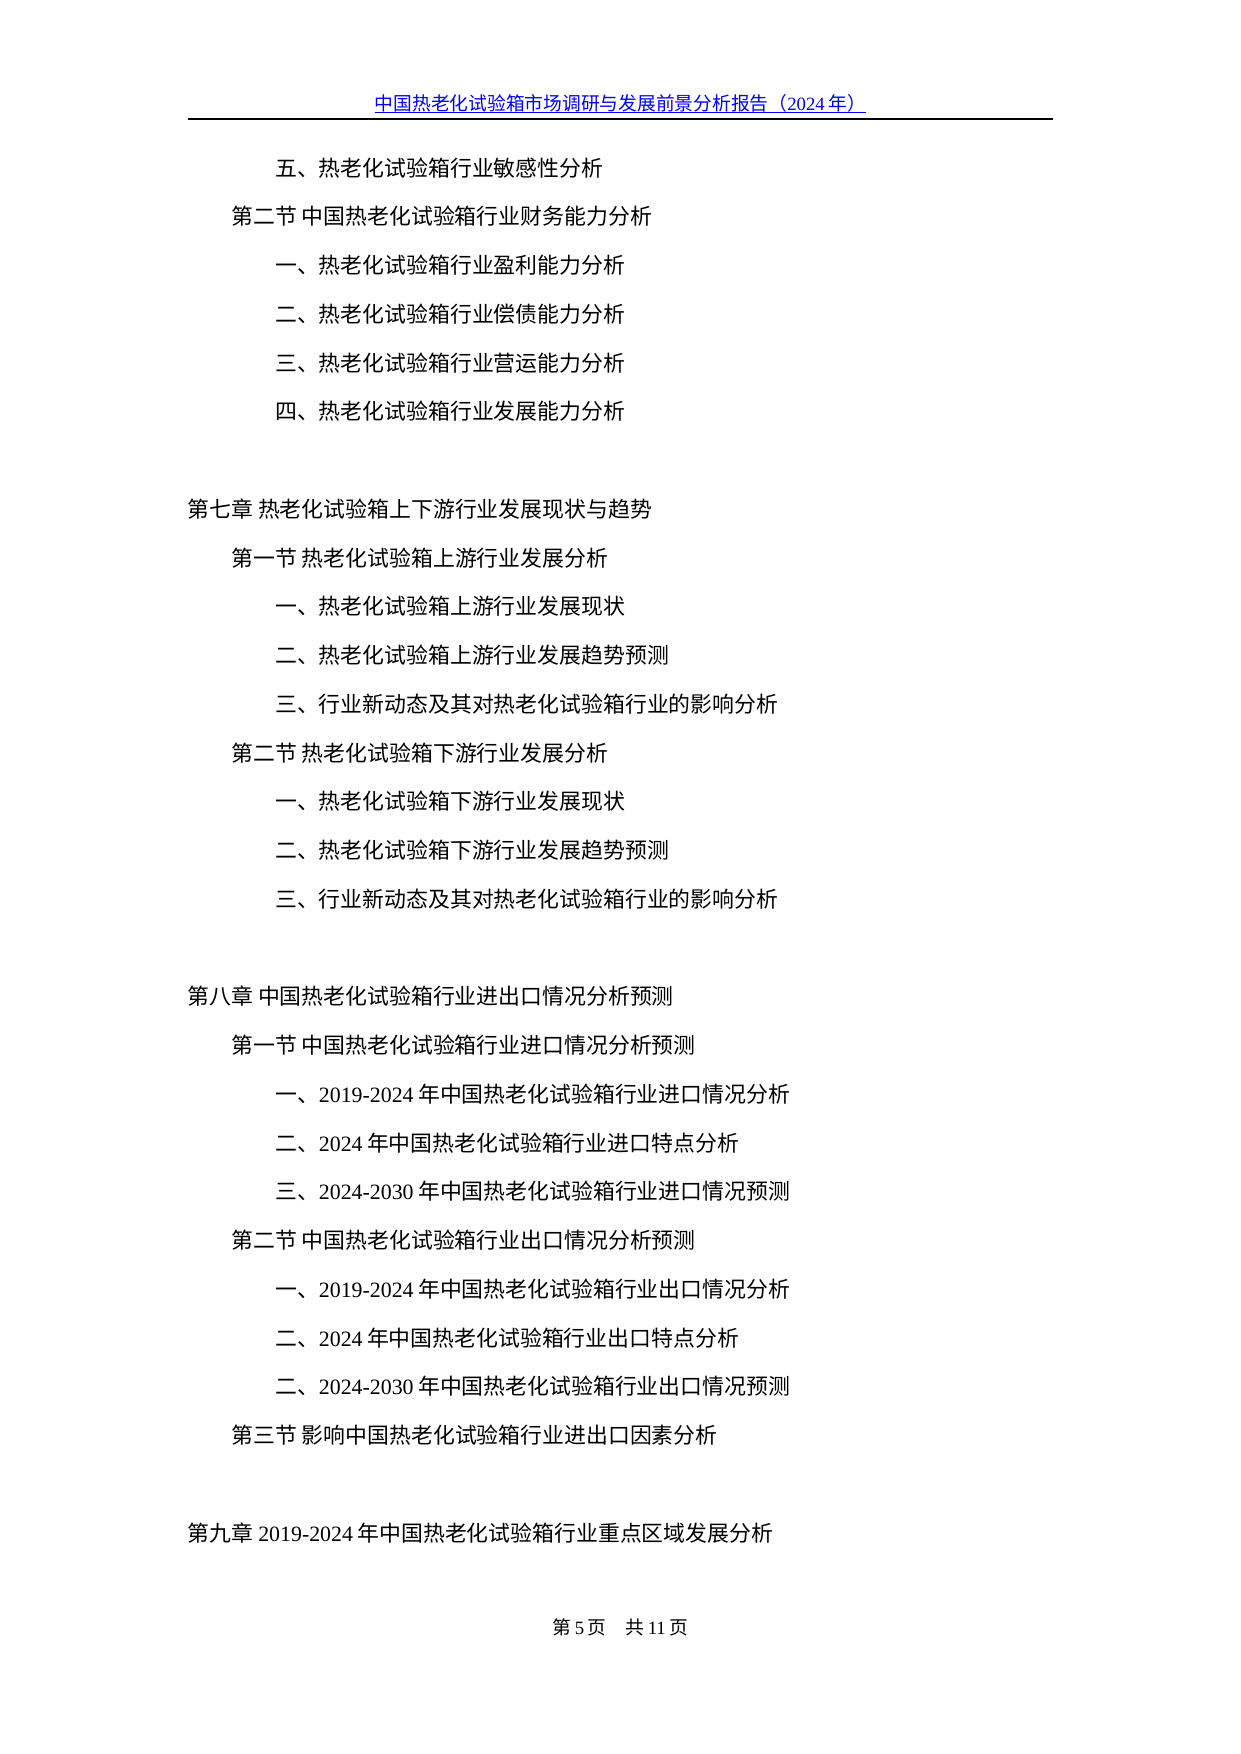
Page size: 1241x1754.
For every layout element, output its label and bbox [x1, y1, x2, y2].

text [187, 150, 1053, 1548]
